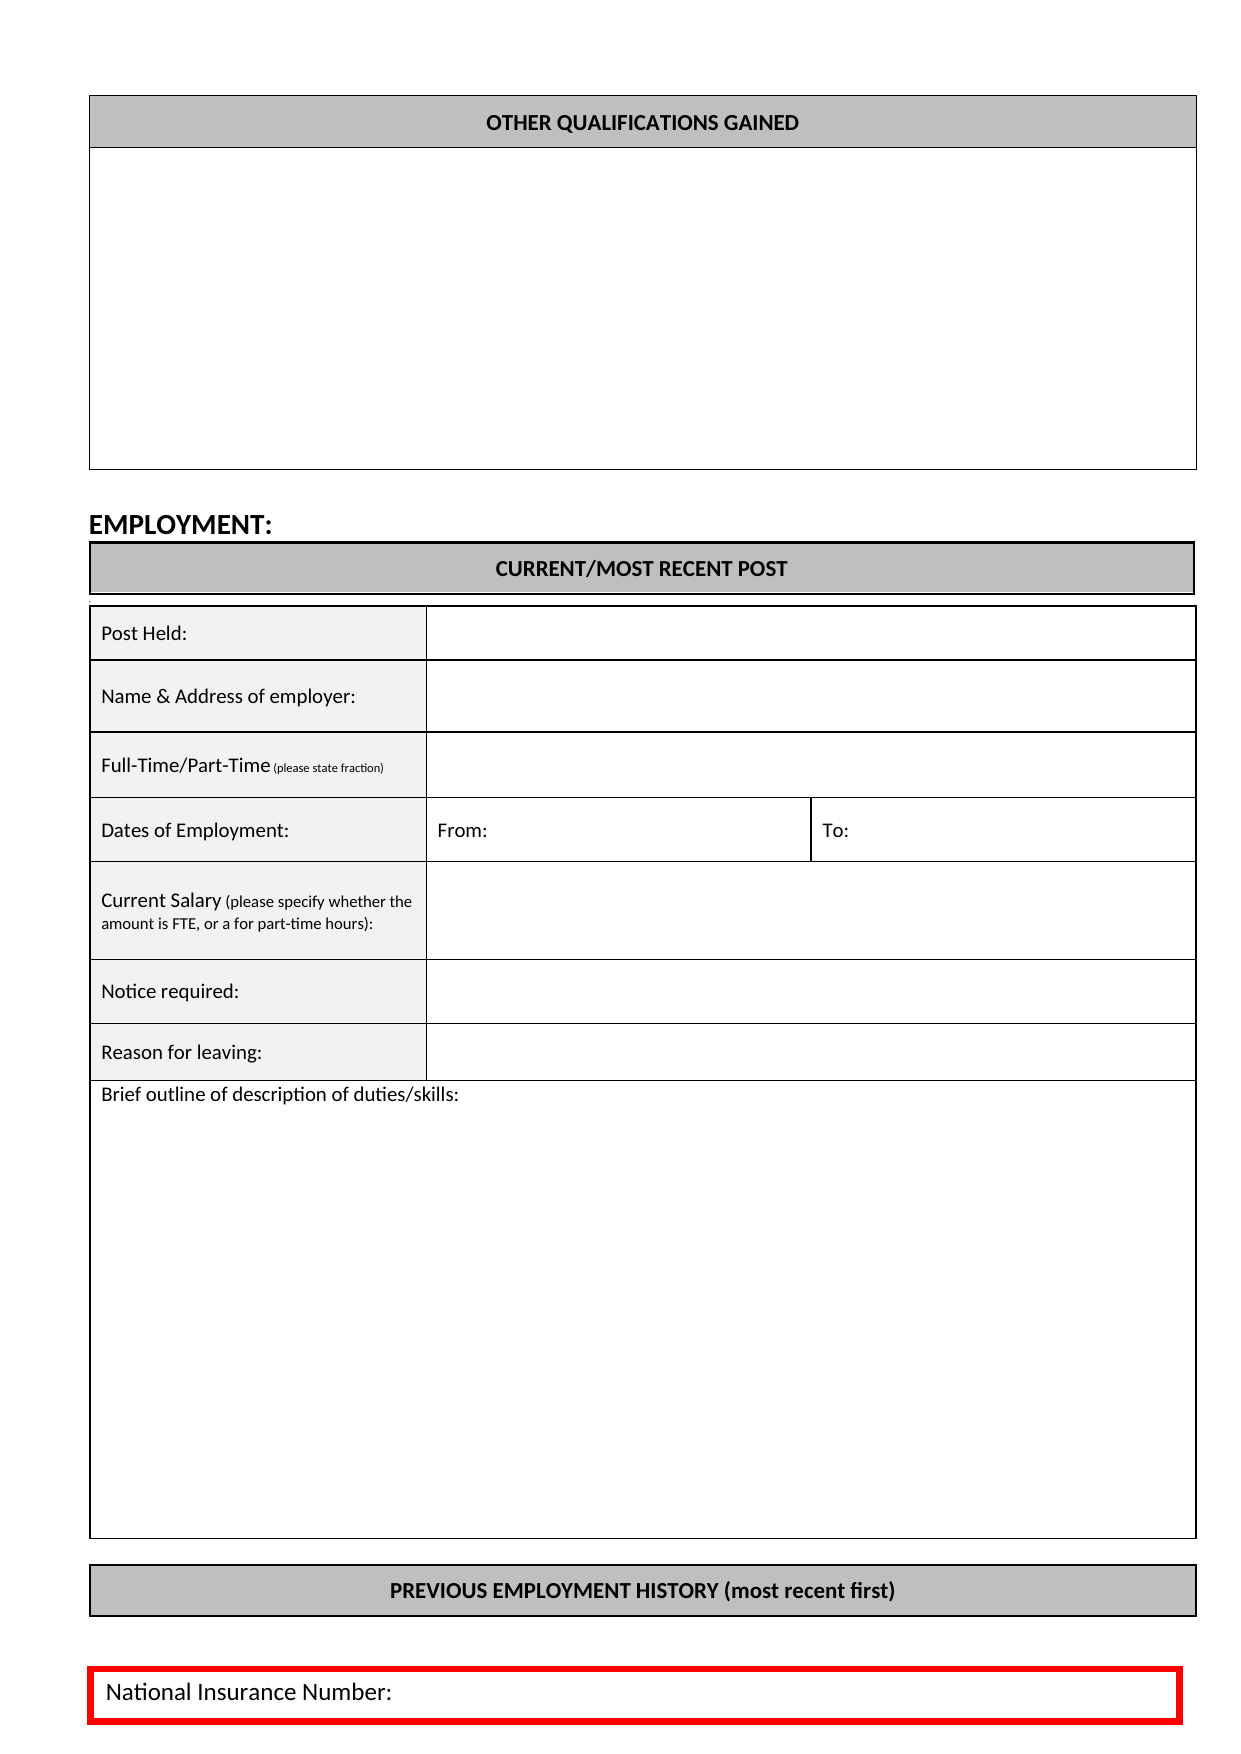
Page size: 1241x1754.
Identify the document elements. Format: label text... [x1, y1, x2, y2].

table_header CURRENT/MOST RECENT POST [91, 544, 1193, 592]
text EMPLOYMENT: [89, 506, 1166, 541]
table_cell [427, 733, 1195, 797]
table_cell [427, 661, 1195, 731]
table_cell Name & Address of employer: [91, 661, 426, 731]
table_cell Notice required: [91, 960, 426, 1023]
table_header PREVIOUS EMPLOYMENT HISTORY (most recent first) [91, 1566, 1195, 1615]
table_header OTHER QUALIFICATIONS GAINED [90, 96, 1196, 147]
table_cell Dates of Employment: [91, 798, 426, 861]
table_header [427, 607, 1195, 659]
table_cell [427, 1024, 1195, 1080]
table_cell Brief outline of description of duties/skills: [91, 1081, 1195, 1538]
table_cell From: [427, 798, 810, 861]
table_header Post Held: [91, 607, 426, 659]
table_cell Full-Time/Part-Time (please state fraction) [91, 733, 426, 797]
table_cell Current Salary (please specify whether the amount is FTE, or a for part-time hours): [91, 862, 426, 959]
table_cell Reason for leaving: [91, 1024, 426, 1080]
table_cell [90, 148, 1196, 469]
table_cell To: [812, 798, 1195, 861]
table_cell [427, 862, 1195, 959]
table_cell [427, 960, 1195, 1023]
